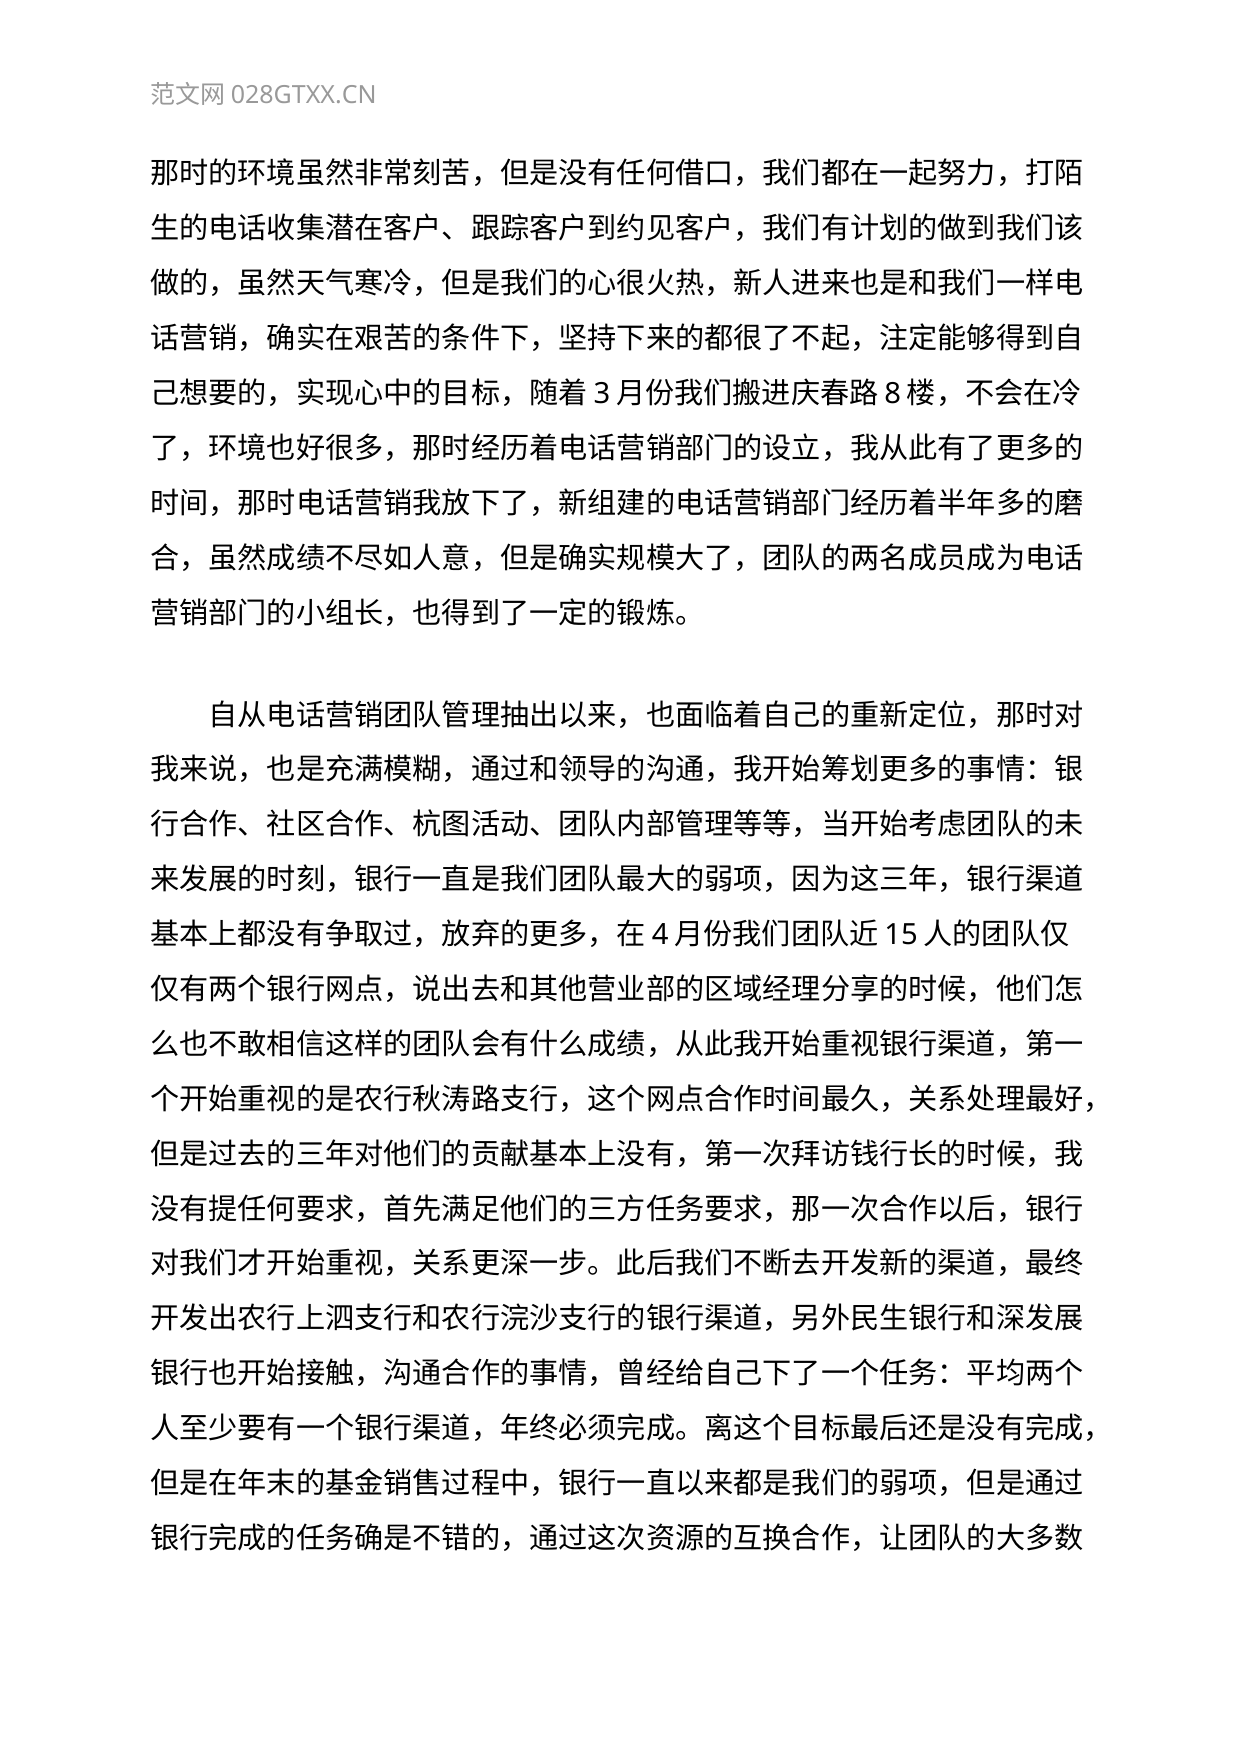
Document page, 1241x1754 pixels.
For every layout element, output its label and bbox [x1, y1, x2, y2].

text [150, 150, 1090, 632]
text [150, 691, 1090, 1557]
